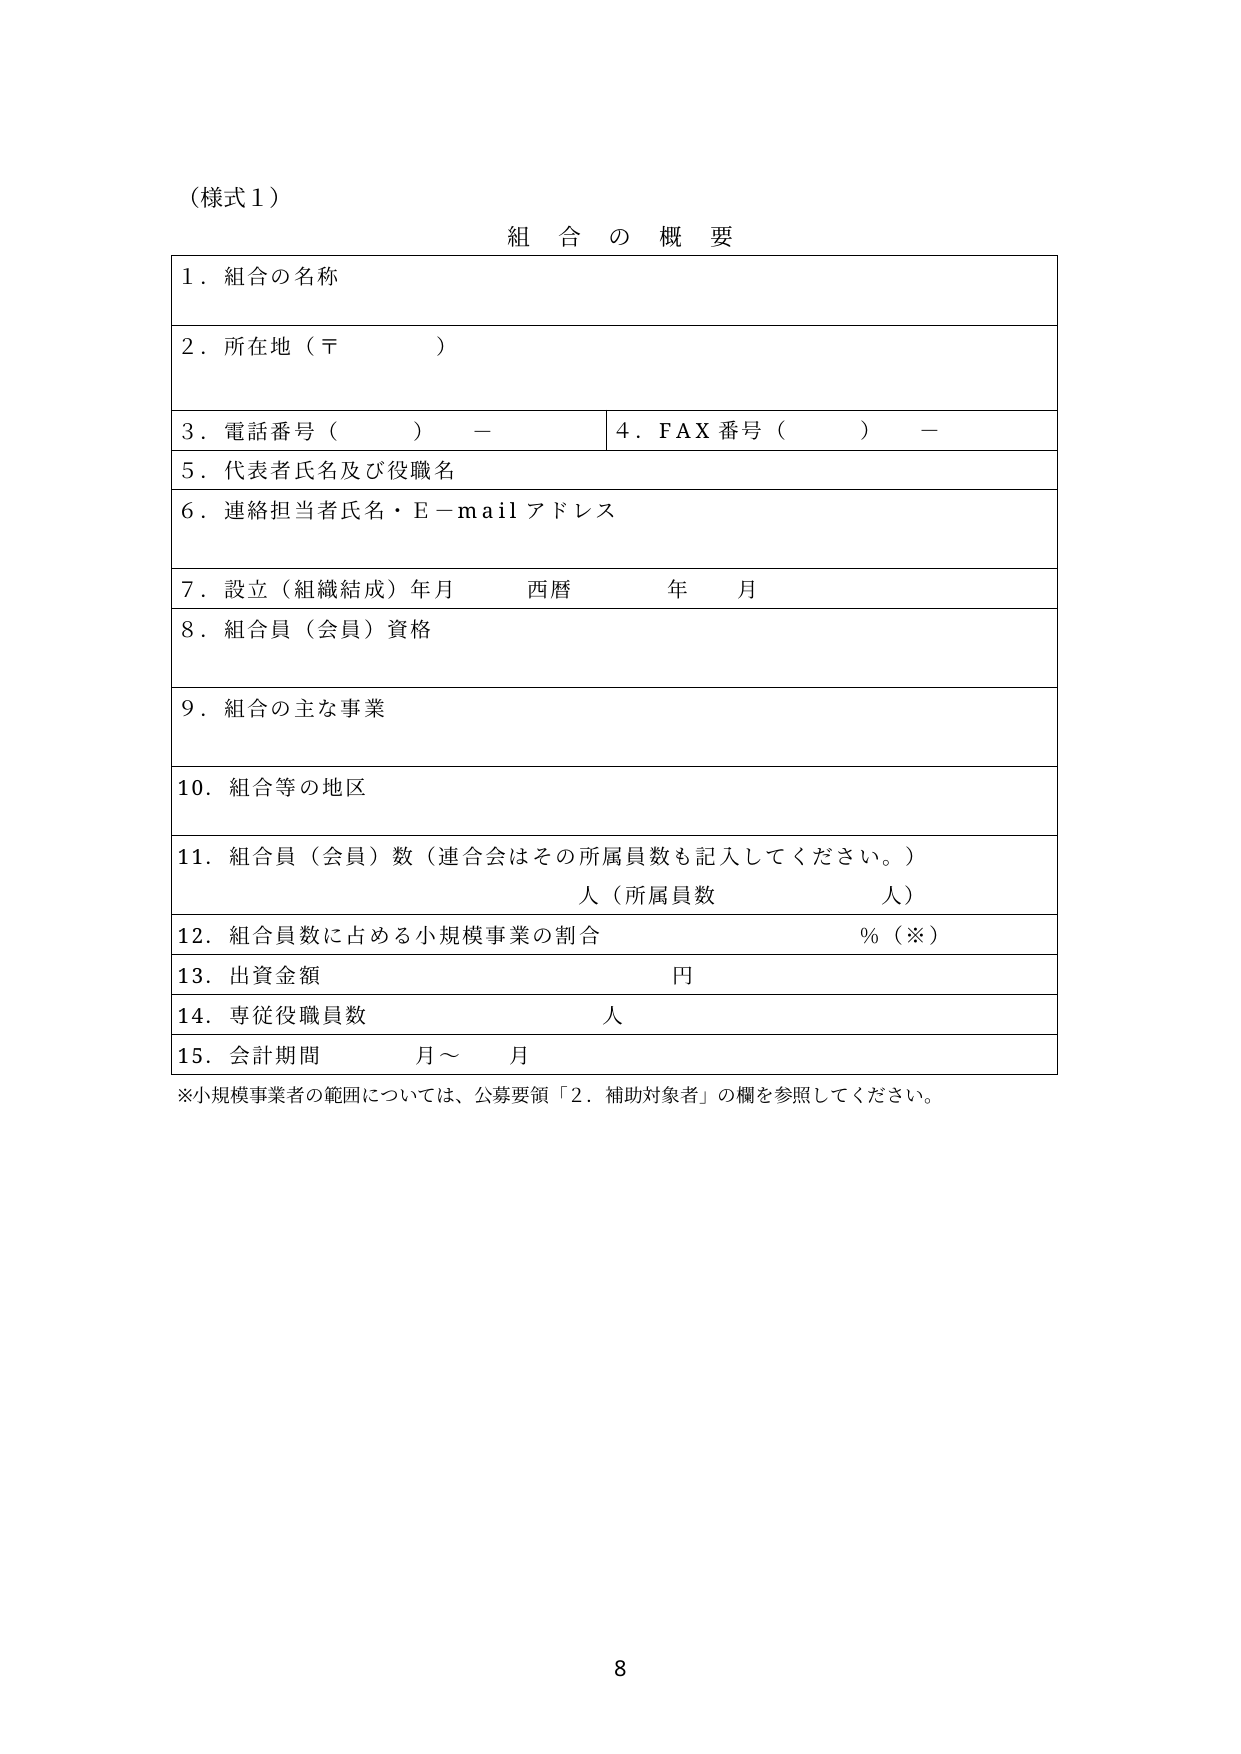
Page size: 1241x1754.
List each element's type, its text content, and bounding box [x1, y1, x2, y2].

table_header １．組合の名称 [172, 256, 1057, 325]
table_cell 14．専従役職員数 人 [172, 995, 1057, 1034]
table_cell 11．組合員（会員）数（連合会はその所属員数も記入してください。） 人（所属員数 人） [172, 836, 1057, 914]
text 組 合 の 概 要 [177, 216, 1063, 255]
table_cell ２．所在地（〒 ） [172, 326, 1057, 409]
table_cell ８．組合員（会員）資格 [172, 609, 1057, 687]
table_cell 12．組合員数に占める小規模事業の割合 ％（※） [172, 915, 1057, 954]
table_cell ３．電話番号（ ） － [172, 411, 606, 449]
table_cell ６．連絡担当者氏名・Ｅ－mailアドレス [172, 490, 1057, 568]
text （様式１） [177, 178, 1063, 216]
table_cell ４．FAX番号（ ） － [607, 411, 1057, 449]
text ※小規模事業者の範囲については、公募要領「２．補助対象者」の欄を参照してください。 [177, 1075, 1063, 1113]
table_cell 10．組合等の地区 [172, 767, 1057, 835]
table_cell 13．出資金額 円 [172, 955, 1057, 994]
table_cell 15．会計期間 月～ 月 [172, 1035, 1057, 1074]
table_cell ９．組合の主な事業 [172, 688, 1057, 766]
table_cell ７．設立（組織結成）年月 西暦 年 月 [172, 569, 1057, 608]
table_cell ５．代表者氏名及び役職名 [172, 451, 1057, 489]
